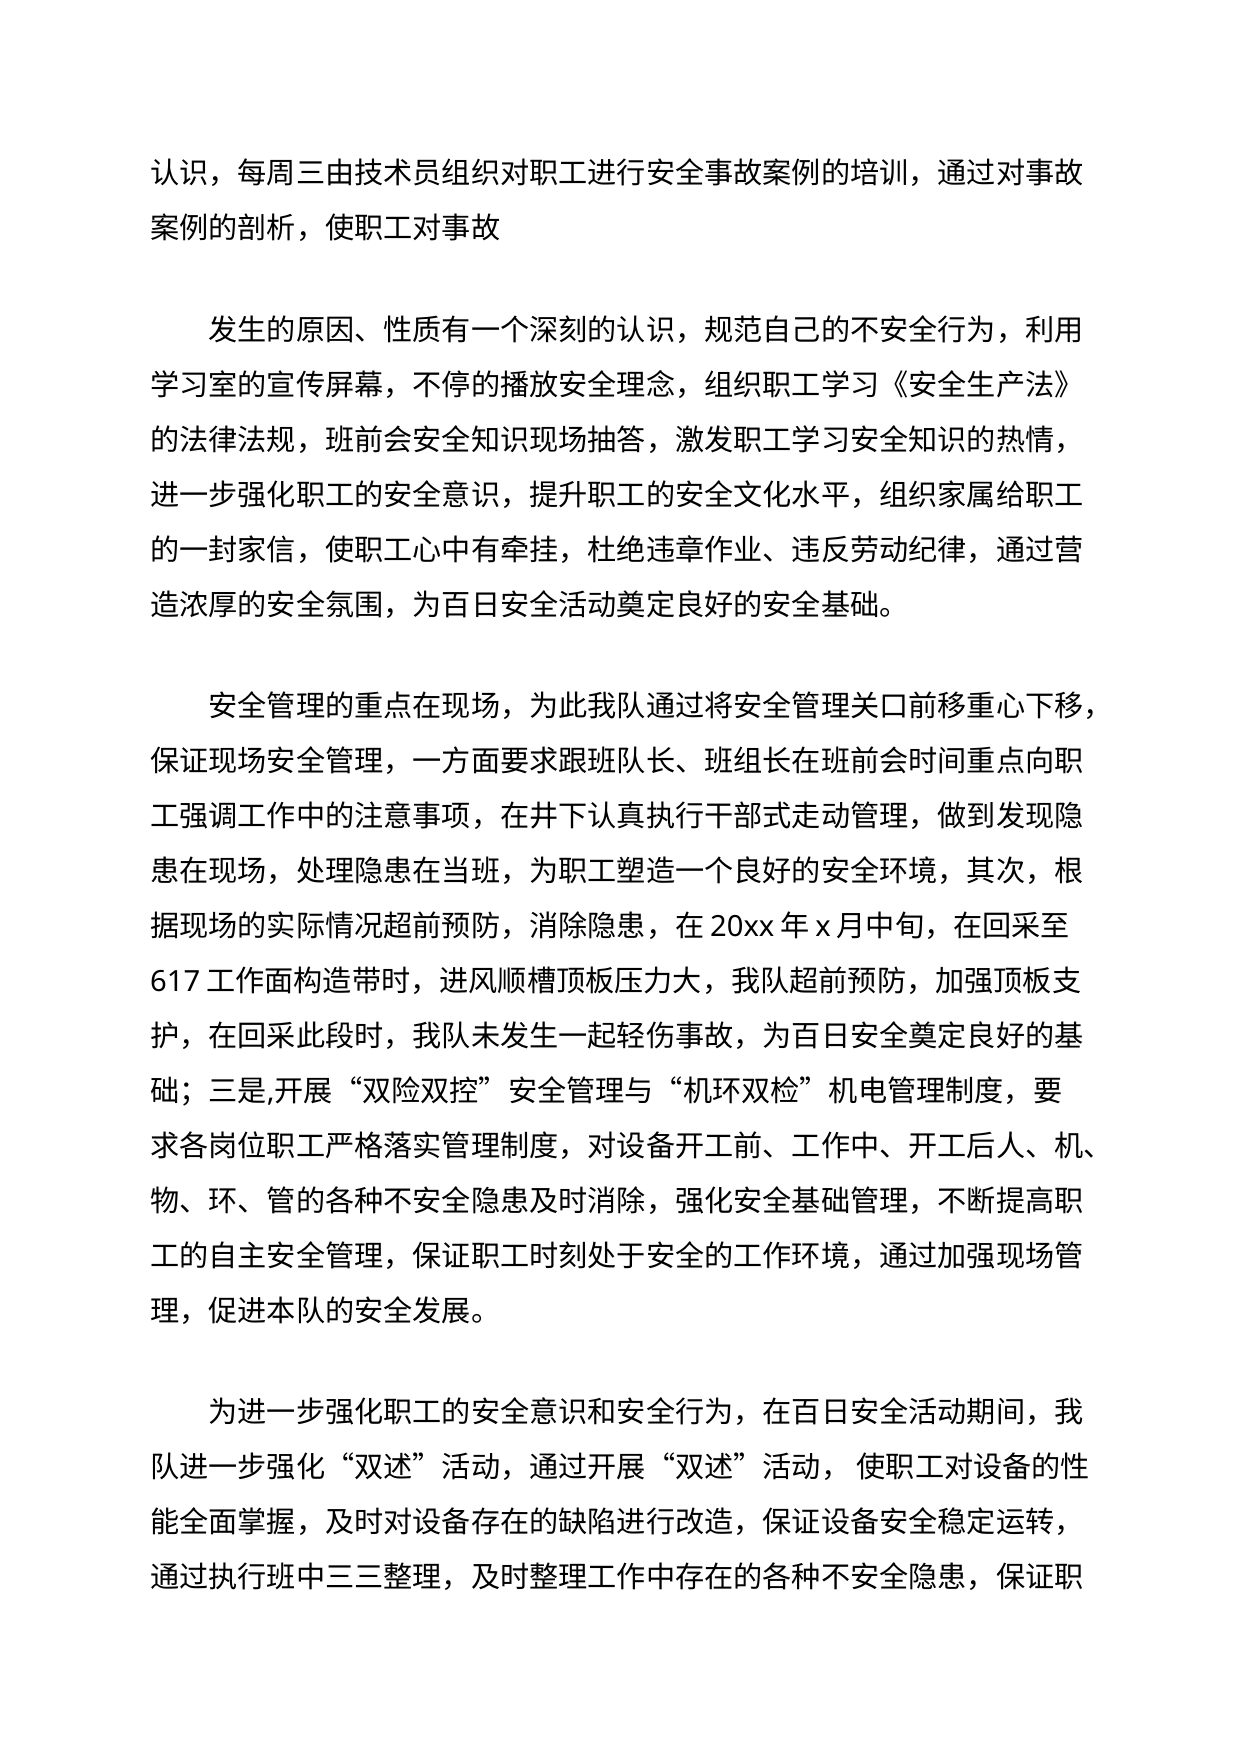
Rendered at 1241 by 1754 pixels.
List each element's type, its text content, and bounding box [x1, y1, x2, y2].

text 安全管理的重点在现场，为此我队通过将安全管理关口前移重心下移，保证现场安全管理，一方面要求跟班队长、班组长在班前会时间重点向职工强调工作中的注意事项，在井下认真执行干部式走动管理，做到发现隐患在现场，处理隐患在当班，为职工塑造一个良好的安全环境，其次，根据现场的实际情况超前预防，消除隐患，在20xx年x月中旬，在回采至617工作面构造带时，进风顺槽顶板压力大，我队超前预防，加强顶板支护，在回采此段时，我队未发生一起轻伤事故，为百日安全奠定良好的基础；三是,开展“双险双控”安全管理与“机环双检”机电管理制度，要求各岗位职工严格落实管理制度，对设备开工前、工作中、开工后人、机、物、环、管的各种不安全隐患及时消除，强化安全基础管理，不断提高职工的自主安全管理，保证职工时刻处于安全的工作环境，通过加强现场管理，促进本队的安全发展。 [150, 683, 1090, 1329]
text 发生的原因、性质有一个深刻的认识，规范自己的不安全行为，利用学习室的宣传屏幕，不停的播放安全理念，组织职工学习《安全生产法》的法律法规，班前会安全知识现场抽答，激发职工学习安全知识的热情，进一步强化职工的安全意识，提升职工的安全文化水平，组织家属给职工的一封家信，使职工心中有牵挂，杜绝违章作业、违反劳动纪律，通过营造浓厚的安全氛围，为百日安全活动奠定良好的安全基础。 [150, 307, 1090, 623]
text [150, 1389, 1090, 1596]
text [150, 150, 1090, 247]
